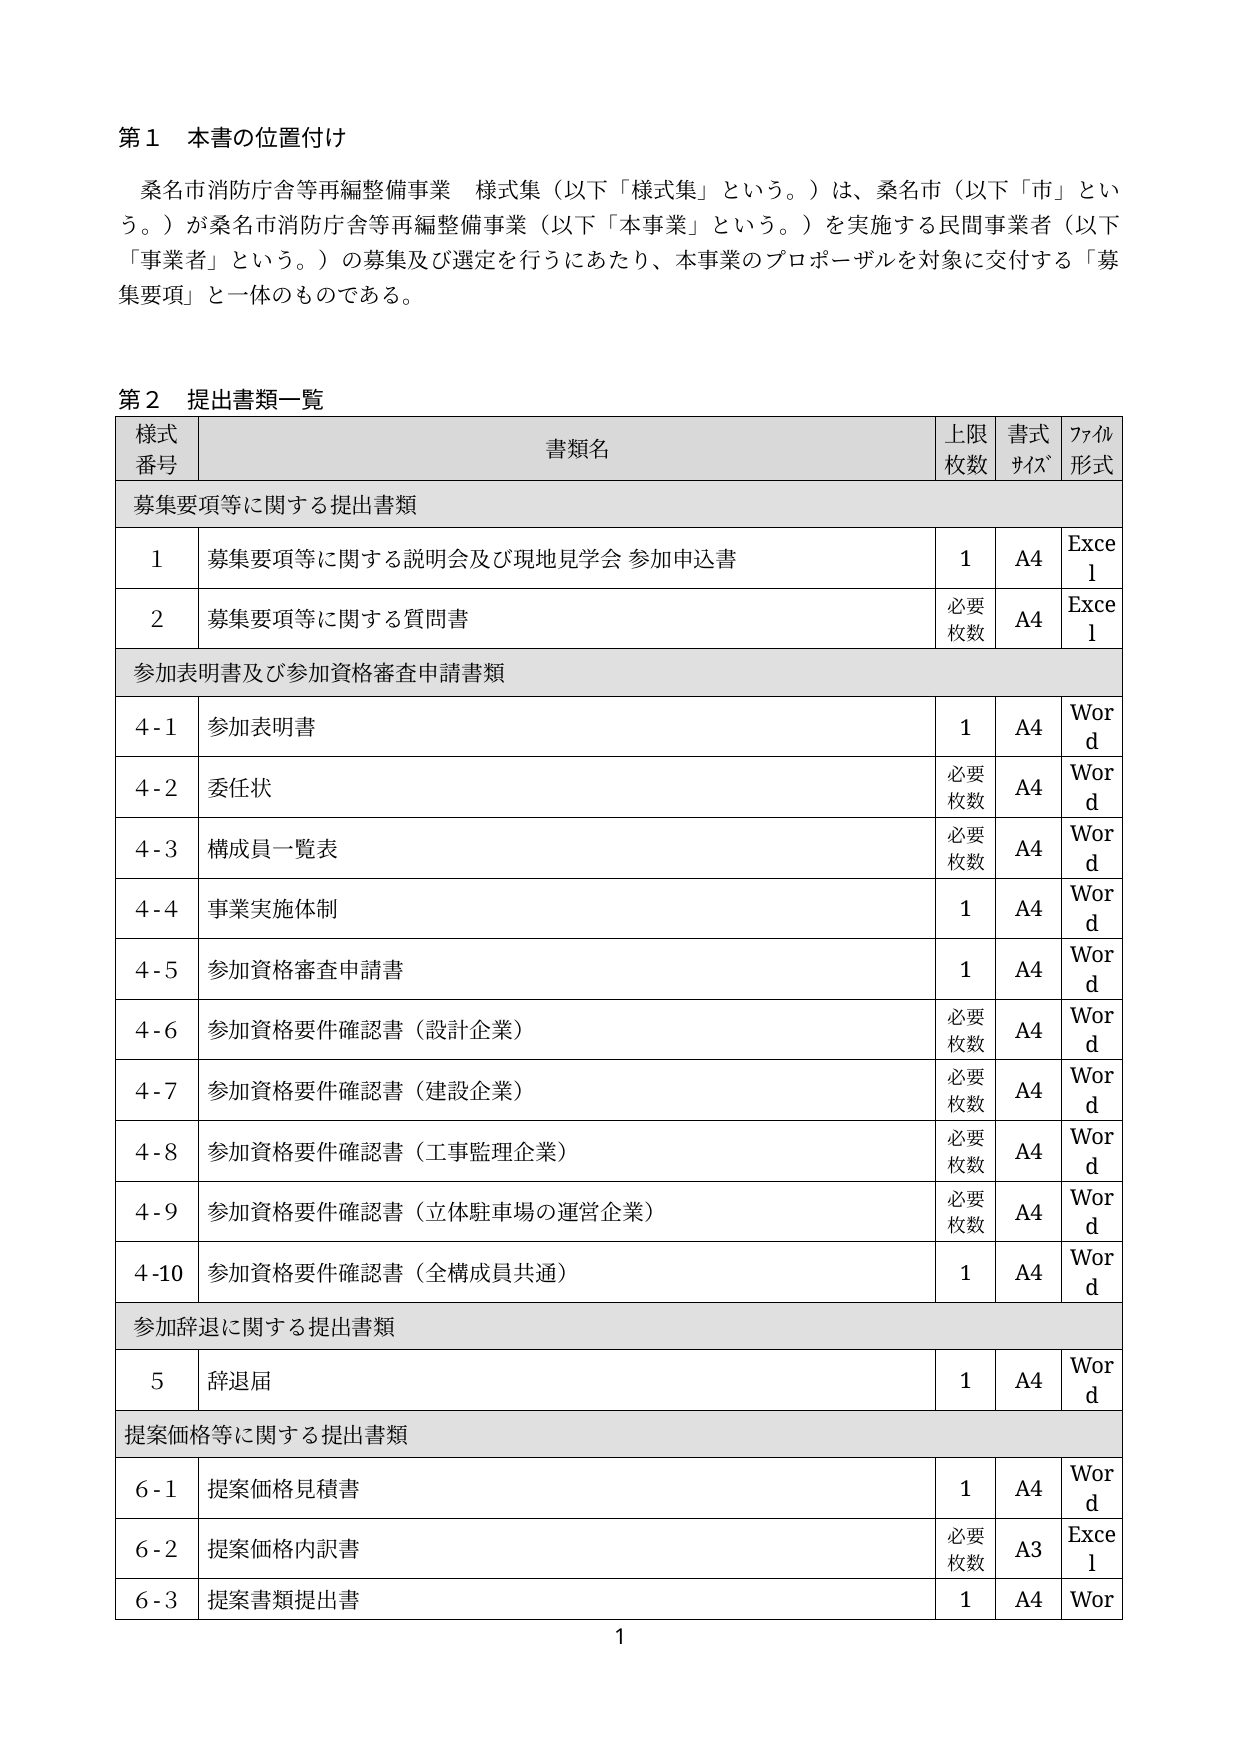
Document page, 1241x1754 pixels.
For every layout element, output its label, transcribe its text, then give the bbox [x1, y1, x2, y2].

table_cell 1 [936, 1458, 995, 1518]
table_cell 1 [936, 1350, 995, 1410]
table_cell Word [1062, 697, 1122, 756]
table_cell [1061, 649, 1122, 696]
table_cell ４-９ [116, 1182, 198, 1241]
table_cell [936, 481, 996, 527]
table_cell ４-８ [116, 1121, 198, 1181]
table_cell 委任状 [199, 757, 935, 817]
table_cell Word [1062, 879, 1122, 938]
table_cell 必要枚数 [936, 1000, 995, 1059]
table_cell A4 [996, 1121, 1061, 1181]
table_cell A4 [996, 697, 1061, 756]
table_cell Excel [1062, 1519, 1122, 1578]
table_cell 参加表明書及び参加資格審査申請書類 [116, 649, 936, 696]
table_cell 1 [936, 1579, 995, 1619]
table_cell 募集要項等に関する質問書 [199, 589, 935, 648]
table_header 書類名 [199, 417, 935, 480]
table_cell 募集要項等に関する説明会及び現地見学会 参加申込書 [199, 528, 935, 588]
table_cell 参加資格要件確認書（建設企業） [199, 1060, 935, 1120]
table_cell 提案書類提出書 [199, 1579, 935, 1619]
table_cell A4 [996, 818, 1061, 877]
table_cell 必要枚数 [936, 1182, 995, 1241]
table_cell 必要枚数 [936, 818, 995, 877]
table_cell [936, 1303, 996, 1349]
table_cell [996, 481, 1061, 527]
table_cell A4 [996, 879, 1061, 938]
table_header 書式 ｻｲｽﾞ [996, 417, 1061, 480]
table_cell 参加資格要件確認書（設計企業） [199, 1000, 935, 1059]
table_cell Word [1062, 1350, 1122, 1410]
table_header 様式 番号 [116, 417, 198, 480]
table_cell 必要枚数 [936, 589, 995, 648]
table_cell 参加資格審査申請書 [199, 939, 935, 999]
table_cell [936, 1411, 996, 1457]
table_cell ４-２ [116, 757, 198, 817]
table_cell ６-２ [116, 1519, 198, 1578]
table_cell Word [1062, 1579, 1122, 1619]
table_cell 参加資格要件確認書（全構成員共通） [199, 1242, 935, 1302]
table_cell Word [1062, 818, 1122, 877]
table_cell ４-１ [116, 697, 198, 756]
table_cell ５ [116, 1350, 198, 1410]
table_cell A4 [996, 1579, 1061, 1619]
table_cell 提案価格内訳書 [199, 1519, 935, 1578]
subtitle 第１ 本書の位置付け [118, 119, 1122, 154]
table_cell 辞退届 [199, 1350, 935, 1410]
table_cell ４-３ [116, 818, 198, 877]
table_cell Excel [1062, 528, 1122, 588]
table_cell Word [1062, 757, 1122, 817]
table_cell 必要枚数 [936, 1060, 995, 1120]
table_cell Word [1062, 1060, 1122, 1120]
table_cell Word [1062, 1000, 1122, 1059]
table_cell [1061, 481, 1122, 527]
table_cell [1061, 1303, 1122, 1349]
table_cell Word [1062, 1458, 1122, 1518]
table_cell 1 [936, 879, 995, 938]
table_cell ４-10 [116, 1242, 198, 1302]
table_cell Excel [1062, 589, 1122, 648]
table_cell Word [1062, 939, 1122, 999]
table_cell A4 [996, 757, 1061, 817]
table_cell A4 [996, 1350, 1061, 1410]
table_cell [996, 649, 1061, 696]
table_cell 参加表明書 [199, 697, 935, 756]
table_cell A4 [996, 1060, 1061, 1120]
table_cell 提案価格見積書 [199, 1458, 935, 1518]
table_cell A4 [996, 1458, 1061, 1518]
table_cell 必要枚数 [936, 757, 995, 817]
table_cell ４-４ [116, 879, 198, 938]
table_cell A4 [996, 1242, 1061, 1302]
table_cell ６-３ [116, 1579, 198, 1619]
table_cell [996, 1303, 1061, 1349]
table_cell 事業実施体制 [199, 879, 935, 938]
table_cell 必要枚数 [936, 1121, 995, 1181]
table_cell Word [1062, 1182, 1122, 1241]
table_cell 1 [936, 939, 995, 999]
table_cell Word [1062, 1242, 1122, 1302]
table_cell Word [1062, 1121, 1122, 1181]
table_cell 1 [936, 528, 995, 588]
table_cell A4 [996, 528, 1061, 588]
table_cell [936, 649, 996, 696]
table_header 上限枚数 [936, 417, 995, 480]
table_cell ２ [116, 589, 198, 648]
table_cell A4 [996, 589, 1061, 648]
table_cell ６-１ [116, 1458, 198, 1518]
text 桑名市消防庁舎等再編整備事業 様式集（以下「様式集」という。）は、桑名市（以下「市」という。）が桑名市消防庁舎等再編整備事業（以下「本事業」という。）を実施する民間事業者（以下「事業者」という。）の募集及び選定を行うにあたり、本事業のプロポーザルを対象に交付する「募集要項」と一体のものである。 [118, 171, 1122, 311]
table_cell 1 [936, 697, 995, 756]
table_cell 構成員一覧表 [199, 818, 935, 877]
table_cell A3 [996, 1519, 1061, 1578]
table_cell 必要枚数 [936, 1519, 995, 1578]
subtitle 第２ 提出書類一覧 [118, 381, 1122, 416]
table_cell 1 [936, 1242, 995, 1302]
table_cell A4 [996, 1000, 1061, 1059]
table_cell ４-７ [116, 1060, 198, 1120]
table_header ﾌｧｲﾙ 形式 [1062, 417, 1122, 480]
table_cell [1061, 1411, 1122, 1457]
table_cell 参加辞退に関する提出書類 [116, 1303, 936, 1349]
table_cell 参加資格要件確認書（立体駐車場の運営企業） [199, 1182, 935, 1241]
table_cell 参加資格要件確認書（工事監理企業） [199, 1121, 935, 1181]
table_cell １ [116, 528, 198, 588]
table_cell ４-５ [116, 939, 198, 999]
table_cell [996, 1411, 1061, 1457]
table_cell A4 [996, 1182, 1061, 1241]
table_cell ４-６ [116, 1000, 198, 1059]
table_cell 提案価格等に関する提出書類 [116, 1411, 936, 1457]
table_cell A4 [996, 939, 1061, 999]
table_cell 募集要項等に関する提出書類 [116, 481, 936, 527]
